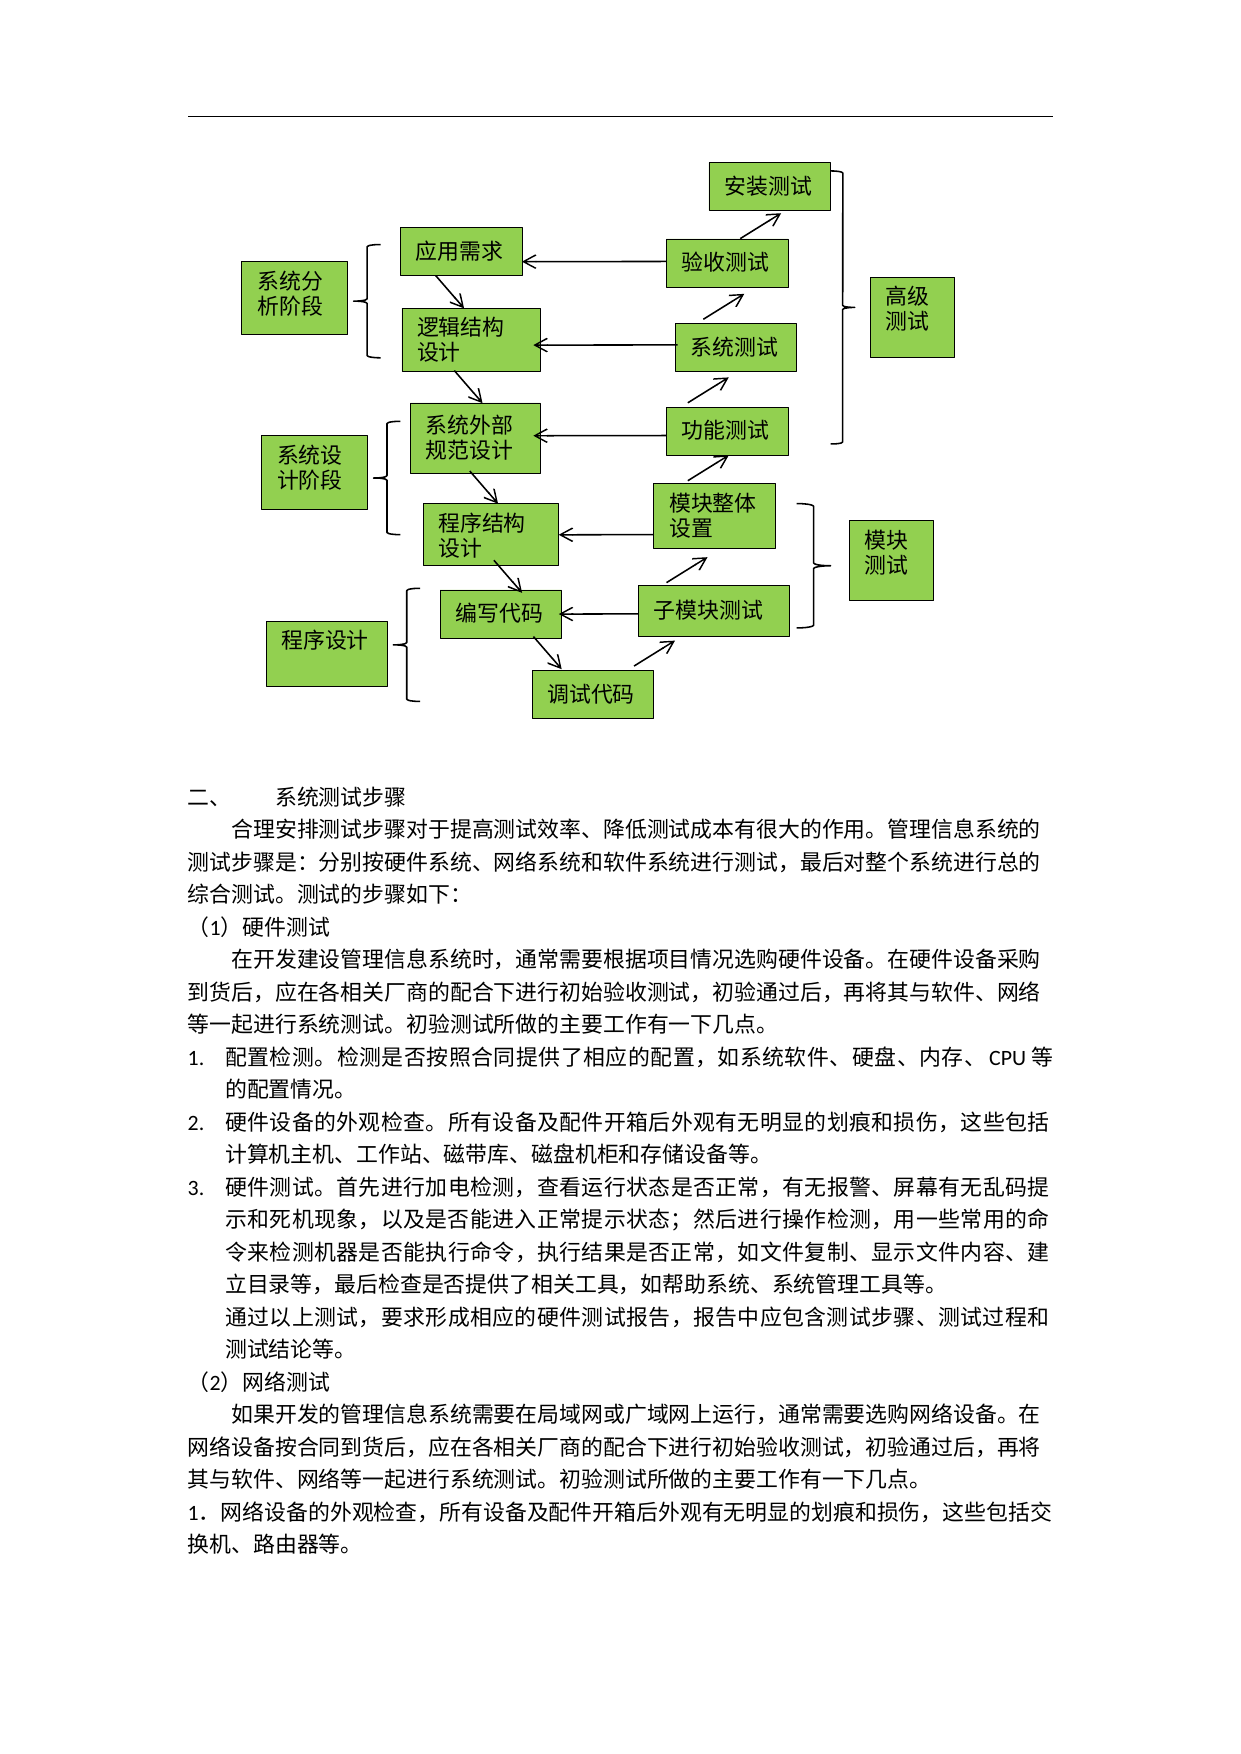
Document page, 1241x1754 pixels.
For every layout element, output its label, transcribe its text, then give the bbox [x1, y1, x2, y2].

text （1）硬件测试 [187, 909, 1053, 942]
list 硬件测试。首先进行加电检测，查看运行状态是否正常，有无报警、屏幕有无乱码提示和死机现象，以及是否能进入正常提示状态；然后进行操作检测，用一些常用的命令来检测机器是否能执行命令，执行结果是否正常，如文件复制、显示文件内容、建立目录等，最后检查是否提供了相关工具，如帮助系统、系统管理工具等。 [187, 1169, 1053, 1299]
text 在开发建设管理信息系统时，通常需要根据项目情况选购硬件设备。在硬件设备采购到货后，应在各相关厂商的配合下进行初始验收测试，初验通过后，再将其与软件、网络等一起进行系统测试。初验测试所做的主要工作有一下几点。 [187, 942, 1053, 1039]
list 配置检测。检测是否按照合同提供了相应的配置，如系统软件、硬盘、内存、CPU等的配置情况。 [187, 1039, 1053, 1104]
list 硬件设备的外观检查。所有设备及配件开箱后外观有无明显的划痕和损伤，这些包括计算机主机、工作站、磁带库、磁盘机柜和存储设备等。 [187, 1104, 1053, 1169]
text 如果开发的管理信息系统需要在局域网或广域网上运行，通常需要选购网络设备。在网络设备按合同到货后，应在各相关厂商的配合下进行初始验收测试，初验通过后，再将其与软件、网络等一起进行系统测试。初验测试所做的主要工作有一下几点。 [187, 1397, 1053, 1494]
list 系统测试步骤 [187, 779, 1053, 812]
text 1．网络设备的外观检查，所有设备及配件开箱后外观有无明显的划痕和损伤，这些包括交换机、路由器等。 [187, 1494, 1053, 1559]
text 通过以上测试，要求形成相应的硬件测试报告，报告中应包含测试步骤、测试过程和测试结论等。 [225, 1299, 1053, 1364]
text 合理安排测试步骤对于提高测试效率、降低测试成本有很大的作用。管理信息系统的测试步骤是：分别按硬件系统、网络系统和软件系统进行测试，最后对整个系统进行总的综合测试。测试的步骤如下： [187, 812, 1053, 909]
text （2）网络测试 [187, 1364, 1053, 1397]
